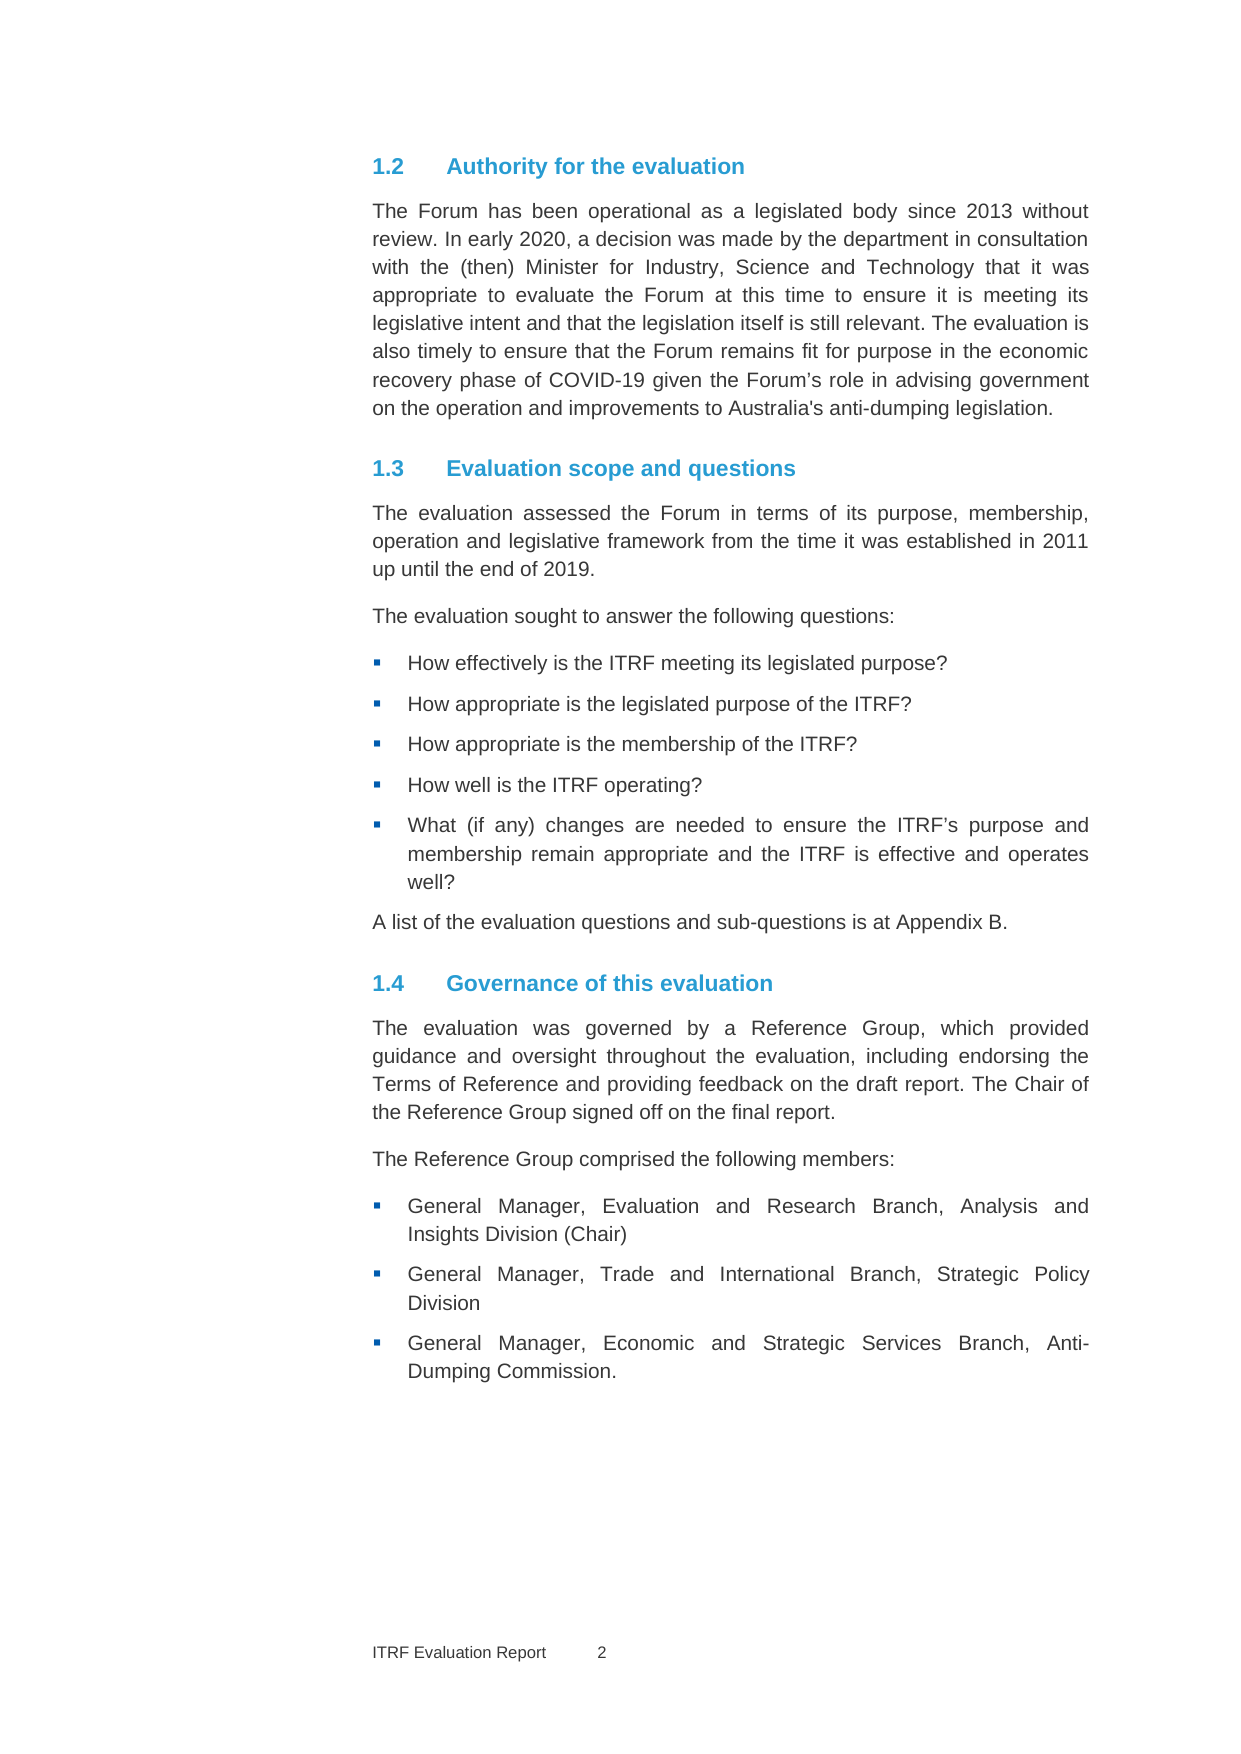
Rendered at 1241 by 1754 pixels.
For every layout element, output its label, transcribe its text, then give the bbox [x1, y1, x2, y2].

list How effectively is the ITRF meeting its legislated purpose? [372, 648, 1090, 676]
subtitle Authority for the evaluation [372, 150, 1090, 179]
list How appropriate is the legislated purpose of the ITRF? [372, 688, 1090, 717]
text The evaluation was governed by a Reference Group, which provided guidance and oversight throughout the evaluation, including endorsing the Terms of Reference and providing feedback on the draft report. The Chair of the Reference Group signed off on the final report. [372, 1012, 1090, 1125]
text A list of the evaluation questions and sub-questions is at Appendix B. [372, 907, 1090, 935]
text The evaluation sought to answer the following questions: [372, 601, 1090, 629]
list How appropriate is the membership of the ITRF? [372, 729, 1090, 757]
list General Manager, Evaluation and Research Branch, Analysis and Insights Division (Chair) [372, 1191, 1090, 1247]
text The Forum has been operational as a legislated body since 2013 without review. In early 2020, a decision was made by the department in consultation with the (then) Minister for Industry, Science and Technology that it was appropriate to evaluate the Forum at this time to ensure it is meeting its legislative intent and that the legislation itself is still relevant. The evaluation is also timely to ensure that the Forum remains fit for purpose in the economic recovery phase of COVID-19 given the Forum’s role in advising government on the operation and improvements to Australia's anti-dumping legislation. [372, 196, 1090, 421]
list General Manager, Trade and International Branch, Strategic Policy Division [372, 1259, 1090, 1316]
list What (if any) changes are needed to ensure the ITRF’s purpose and membership remain appropriate and the ITRF is effective and operates well? [372, 810, 1090, 895]
subtitle Governance of this evaluation [372, 967, 1090, 996]
list How well is the ITRF operating? [372, 770, 1090, 798]
subtitle Evaluation scope and questions [372, 452, 1090, 481]
list General Manager, Economic and Strategic Services Branch, Anti-Dumping Commission. [372, 1328, 1090, 1384]
text The Reference Group comprised the following members: [372, 1144, 1090, 1172]
text The evaluation assessed the Forum in terms of its purpose, membership, operation and legislative framework from the time it was established in 2011 up until the end of 2019. [372, 498, 1090, 582]
